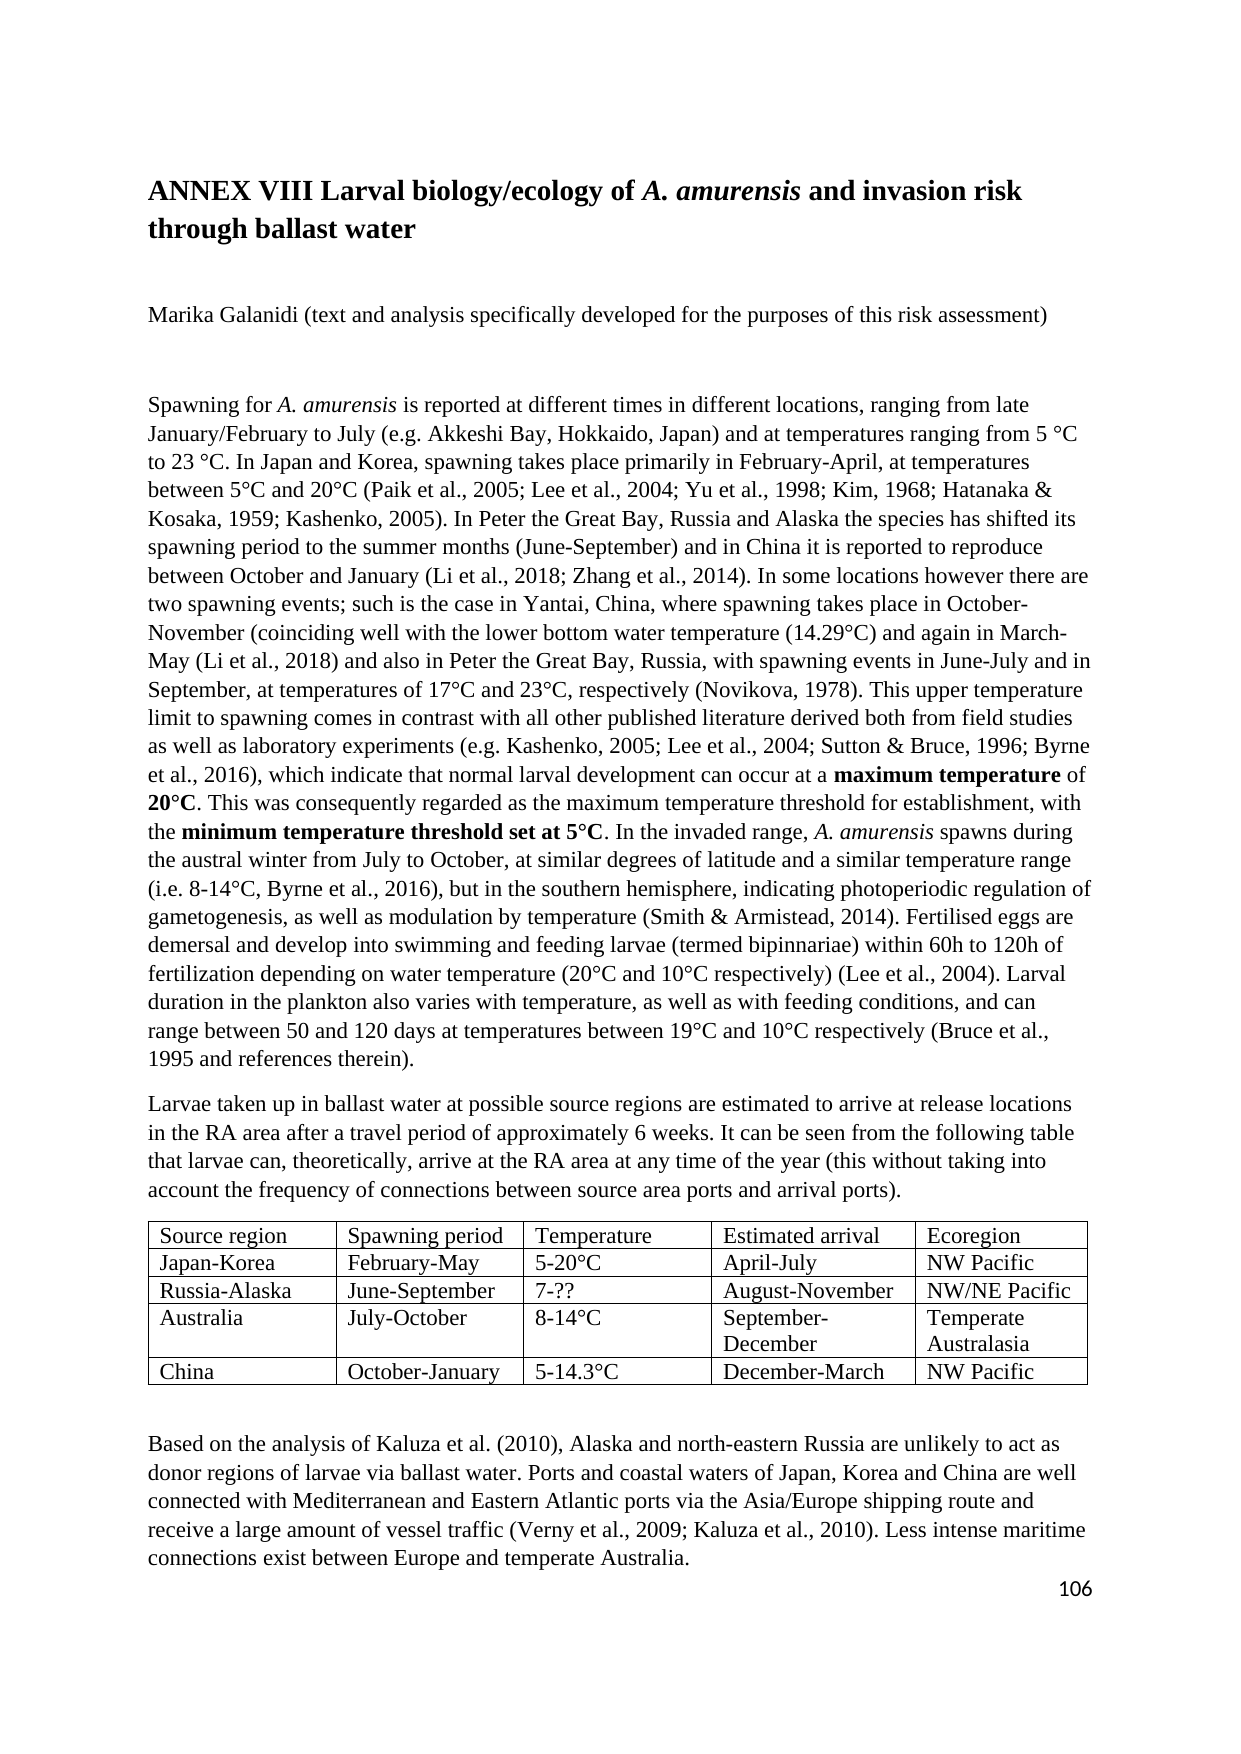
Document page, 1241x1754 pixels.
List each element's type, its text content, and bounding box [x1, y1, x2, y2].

table_cell 7-?? [524, 1277, 711, 1303]
table_header Source region [149, 1222, 336, 1248]
text Marika Galanidi (text and analysis specifically developed for the purposes of this risk assessment) [148, 301, 1093, 327]
table_cell 8-14°C [524, 1304, 711, 1357]
table_cell Temperate Australasia [916, 1304, 1087, 1357]
table_cell 5-20°C [524, 1249, 711, 1276]
subtitle ANNEX VIII Larval biology/ecology of A. amurensis and invasion risk through ballast water [148, 173, 1093, 245]
table_header Estimated arrival [712, 1222, 915, 1248]
text Based on the analysis of Kaluza et al. (2010), Alaska and north-eastern Russia are unlikely to act as donor regions of larvae via ballast water. Ports and coastal waters of Japan, Korea and China are well connected with Mediterranean and Eastern Atlantic ports via the Asia/Europe shipping route and receive a large amount of vessel traffic (Verny et al., 2009; Kaluza et al., 2010). Less intense maritime connections exist between Europe and temperate Australia. [148, 1430, 1093, 1570]
text Spawning for A. amurensis is reported at different times in different locations, ranging from late January/February to July (e.g. Akkeshi Bay, Hokkaido, Japan) and at temperatures ranging from 5 °C to 23 °C. In Japan and Korea, spawning takes place primarily in February-April, at temperatures between 5°C and 20°C (Paik et al., 2005; Lee et al., 2004; Yu et al., 1998; Kim, 1968; Hatanaka & Kosaka, 1959; Kashenko, 2005). In Peter the Great Bay, Russia and Alaska the species has shifted its spawning period to the summer months (June-September) and in China it is reported to reproduce between October and January (Li et al., 2018; Zhang et al., 2014). In some locations however there are two spawning events; such is the case in Yantai, China, where spawning takes place in October-November (coinciding well with the lower bottom water temperature (14.29°C) and again in March-May (Li et al., 2018) and also in Peter the Great Bay, Russia, with spawning events in June-July and in September, at temperatures of 17°C and 23°C, respectively (Novikova, 1978). This upper temperature limit to spawning comes in contrast with all other published literature derived both from field studies as well as laboratory experiments (e.g. Kashenko, 2005; Lee et al., 2004; Sutton & Bruce, 1996; Byrne et al., 2016), which indicate that normal larval development can occur at a maximum temperature of 20°C. This was consequently regarded as the maximum temperature threshold for establishment, with the minimum temperature threshold set at 5°C. In the invaded range, A. amurensis spawns during the austral winter from July to October, at similar degrees of latitude and a similar temperature range (i.e. 8-14°C, Byrne et al., 2016), but in the southern hemisphere, indicating photoperiodic regulation of gametogenesis, as well as modulation by temperature (Smith & Armistead, 2014). Fertilised eggs are demersal and develop into swimming and feeding larvae (termed bipinnariae) within 60h to 120h of fertilization depending on water temperature (20°C and 10°C respectively) (Lee et al., 2004). Larval duration in the plankton also varies with temperature, as well as with feeding conditions, and can range between 50 and 120 days at temperatures between 19°C and 10°C respectively (Bruce et al., 1995 and references therein). [148, 391, 1093, 1072]
table_cell NW Pacific [916, 1249, 1087, 1276]
table_header Temperature [524, 1222, 711, 1248]
table_cell December-March [712, 1358, 915, 1384]
table_cell NW/NE Pacific [916, 1277, 1087, 1303]
text Larvae taken up in ballast water at possible source regions are estimated to arrive at release locations in the RA area after a travel period of approximately 6 weeks. It can be seen from the following table that larvae can, theoretically, arrive at the RA area at any time of the year (this without taking into account the frequency of connections between source area ports and arrival ports). [148, 1090, 1093, 1202]
table_cell April-July [712, 1249, 915, 1276]
table_cell China [149, 1358, 336, 1384]
table_cell July-October [337, 1304, 523, 1357]
table_cell Japan-Korea [149, 1249, 336, 1276]
table_cell Russia-Alaska [149, 1277, 336, 1303]
table_cell August-November [712, 1277, 915, 1303]
table_cell NW Pacific [916, 1358, 1087, 1384]
table_cell September-December [712, 1304, 915, 1357]
table_header Spawning period [337, 1222, 523, 1248]
table_cell 5-14.3°C [524, 1358, 711, 1384]
table_cell Australia [149, 1304, 336, 1357]
table_header Ecoregion [916, 1222, 1087, 1248]
table_cell June-September [337, 1277, 523, 1303]
table_cell February-May [337, 1249, 523, 1276]
table_cell October-January [337, 1358, 523, 1384]
